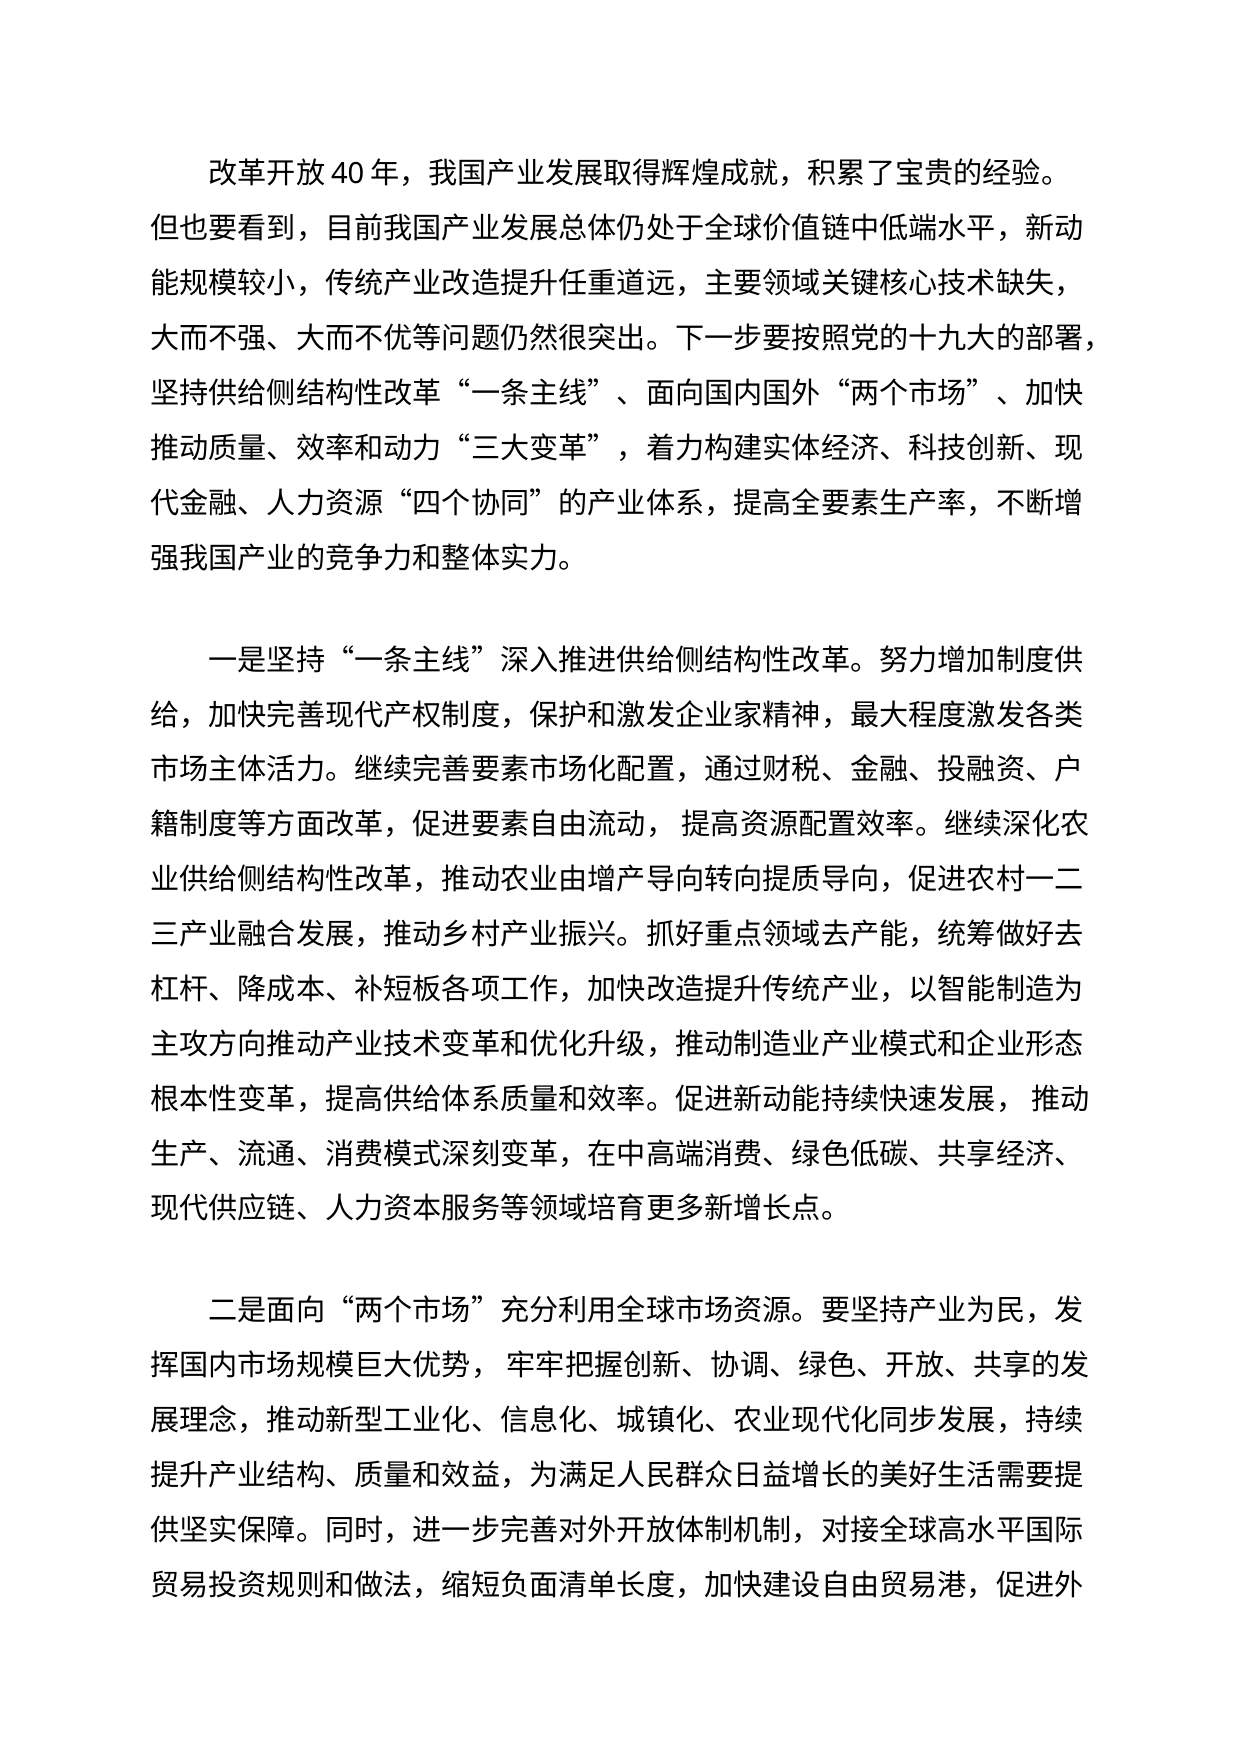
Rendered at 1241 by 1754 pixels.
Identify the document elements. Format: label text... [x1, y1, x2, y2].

text 一是坚持“一条主线”深入推进供给侧结构性改革。努力增加制度供给，加快完善现代产权制度，保护和激发企业家精神，最大程度激发各类市场主体活力。继续完善要素市场化配置，通过财税、金融、投融资、户籍制度等方面改革，促进要素自由流动， 提高资源配置效率。继续深化农业供给侧结构性改革，推动农业由增产导向转向提质导向，促进农村一二三产业融合发展，推动乡村产业振兴。抓好重点领域去产能，统筹做好去杠杆、降成本、补短板各项工作，加快改造提升传统产业，以智能制造为主攻方向推动产业技术变革和优化升级，推动制造业产业模式和企业形态根本性变革，提高供给体系质量和效率。促进新动能持续快速发展， 推动生产、流通、消费模式深刻变革，在中高端消费、绿色低碳、共享经济、现代供应链、人力资本服务等领域培育更多新增长点。 [150, 636, 1090, 1227]
text 改革开放40年，我国产业发展取得辉煌成就，积累了宝贵的经验。但也要看到，目前我国产业发展总体仍处于全球价值链中低端水平，新动能规模较小，传统产业改造提升任重道远，主要领域关键核心技术缺失，大而不强、大而不优等问题仍然很突出。下一步要按照党的十九大的部署，坚持供给侧结构性改革“一条主线”、面向国内国外“两个市场”、加快推动质量、效率和动力“三大变革”，着力构建实体经济、科技创新、现代金融、人力资源“四个协同”的产业体系，提高全要素生产率，不断增强我国产业的竞争力和整体实力。 [150, 150, 1090, 577]
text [150, 1287, 1090, 1604]
